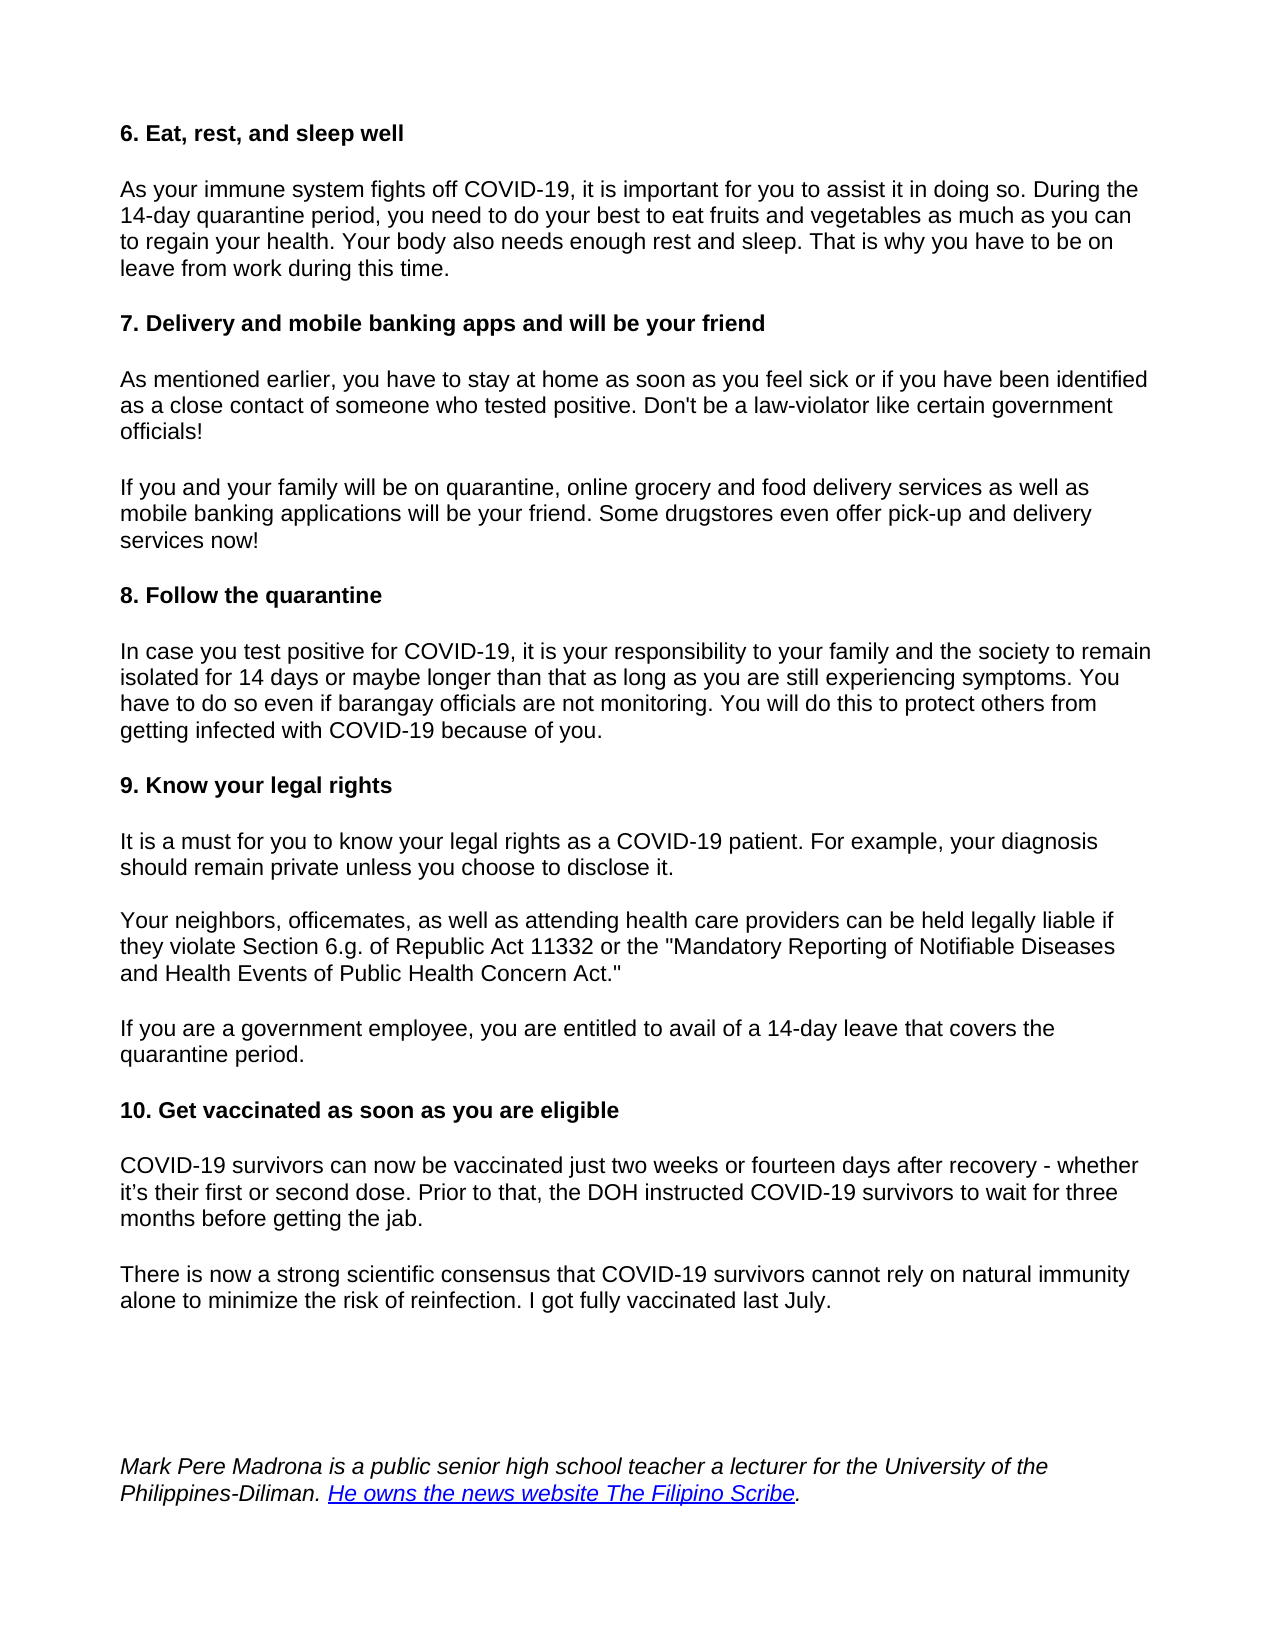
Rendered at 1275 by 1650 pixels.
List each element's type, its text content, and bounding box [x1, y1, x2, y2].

text As your immune system fights off COVID-19, it is important for you to assist it in doing so. During the 14-day quarantine period, you need to do your best to eat fruits and vegetables as much as you can to regain your health. Your body also needs enough rest and sleep. That is why you have to be on leave from work during this time. [120, 176, 1155, 281]
text In case you test positive for COVID-19, it is your responsibility to your family and the society to remain isolated for 14 days or maybe longer than that as long as you are still experiencing symptoms. You have to do so even if barangay officials are not monitoring. You will do this to protect others from getting infected with COVID-19 because of you. [120, 638, 1155, 743]
text 10. Get vaccinated as soon as you are eligible [120, 1097, 1155, 1123]
text There is now a strong scientific consensus that COVID-19 survivors cannot rely on natural immunity alone to minimize the risk of reinfection. I got fully vaccinated last July. [120, 1261, 1155, 1368]
text It is a must for you to know your legal rights as a COVID-19 patient. For example, your diagnosis should remain private unless you choose to disclose it. Your neighbors, officemates, as well as attending health care providers can be held legally liable if they violate Section 6.g. of Republic Act 11332 or the "Mandatory Reporting of Notifiable Diseases and Health Events of Public Health Concern Act." [120, 828, 1155, 986]
text COVID-19 survivors can now be vaccinated just two weeks or fourteen days after recovery - whether it’s their first or second dose. Prior to that, the DOH instructed COVID-19 survivors to wait for three months before getting the jab. [120, 1152, 1155, 1231]
text 7. Delivery and mobile banking apps and will be your friend [120, 310, 1155, 336]
text Mark Pere Madrona is a public senior high school teacher a lecturer for the University of the Philippines-Diliman. He owns the news website The Filipino Scribe. [120, 1453, 1155, 1506]
text If you and your family will be on quarantine, online grocery and food delivery services as well as mobile banking applications will be your friend. Some drugstores even offer pick-up and delivery services now! [120, 474, 1155, 553]
text 6. Eat, rest, and sleep well [120, 120, 1155, 146]
text As mentioned earlier, you have to stay at home as soon as you feel sick or if you have been identified as a close contact of someone who tested positive. Don't be a law-violator like certain government officials! [120, 366, 1155, 445]
text If you are a government employee, you are entitled to avail of a 14-day leave that covers the quarantine period. [120, 1015, 1155, 1068]
text 8. Follow the quarantine [120, 582, 1155, 608]
text 9. Know your legal rights [120, 772, 1155, 798]
